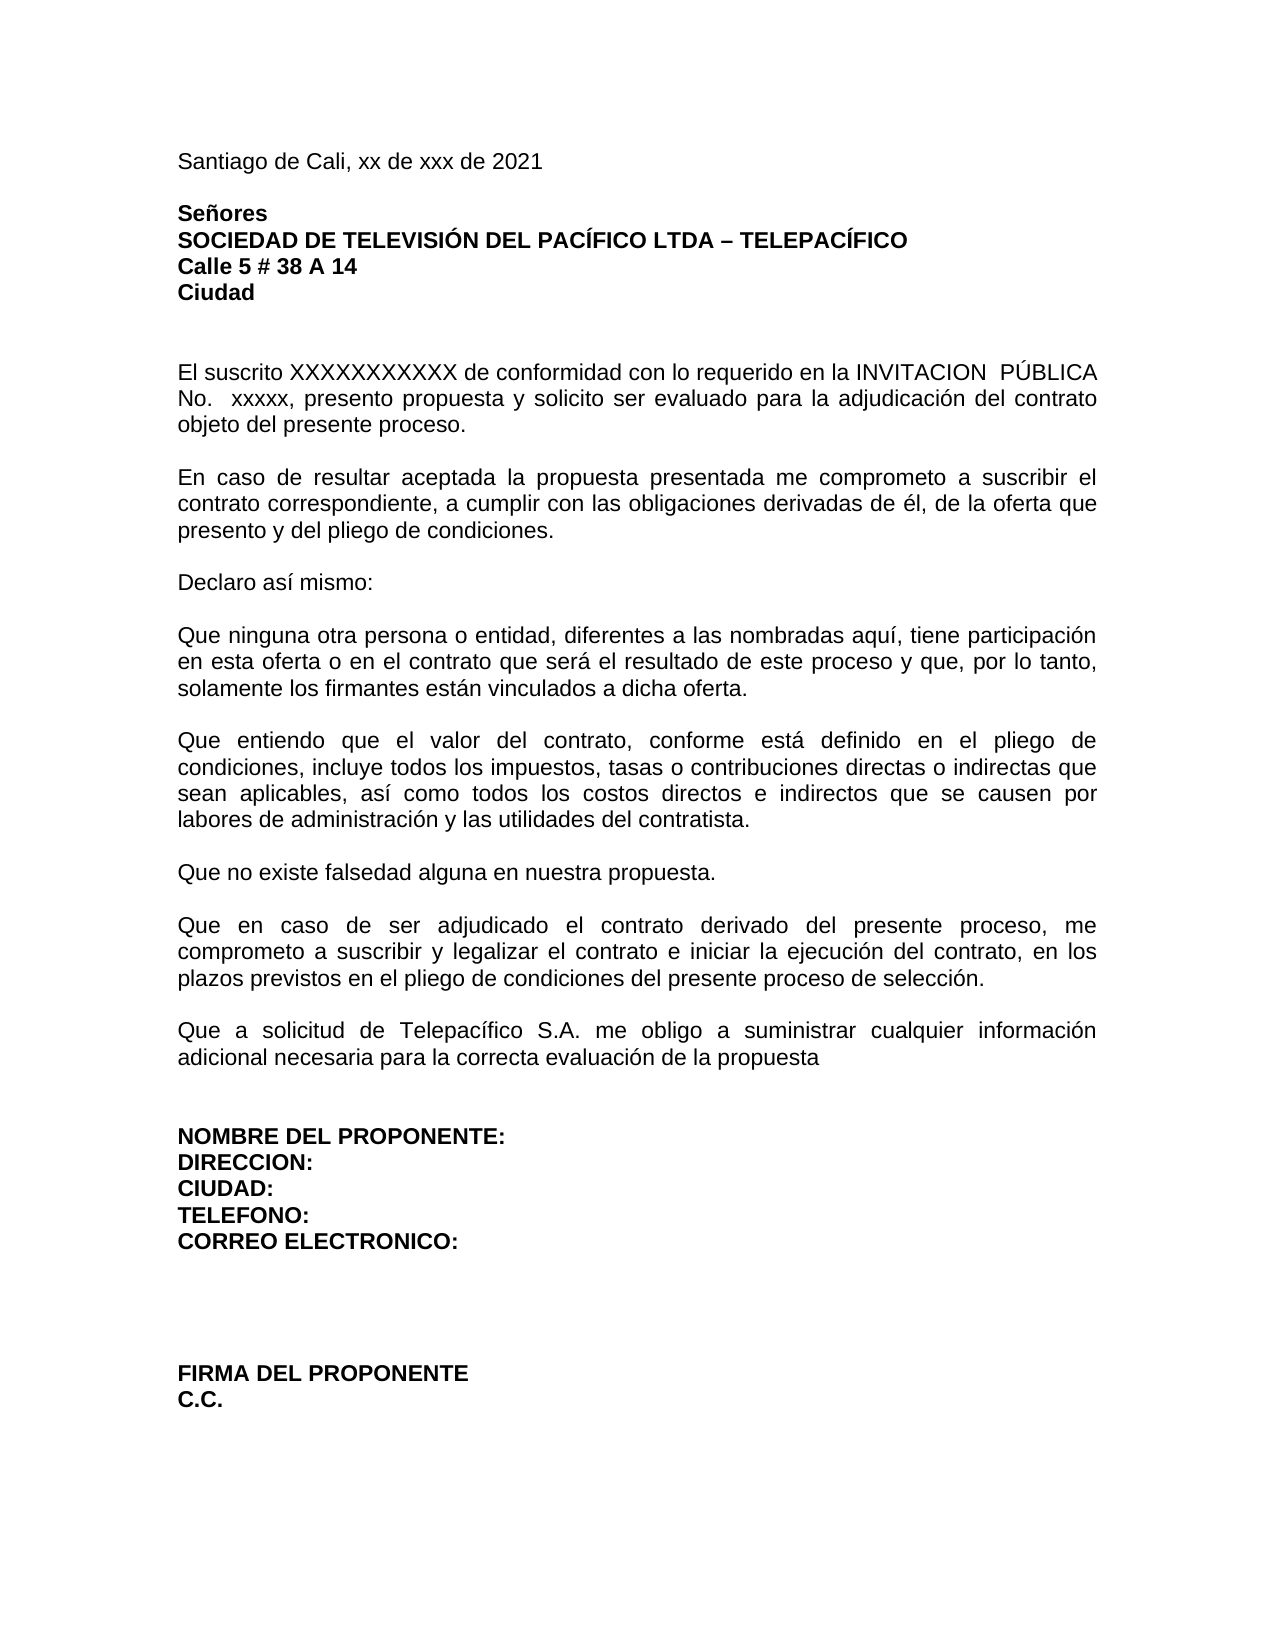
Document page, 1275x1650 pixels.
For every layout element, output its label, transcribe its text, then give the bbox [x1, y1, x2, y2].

text Señores [177, 200, 1098, 227]
text Que a solicitud de Telepacífico S.A. me obligo a suministrar cualquier información adicional necesaria para la correcta evaluación de la propuesta [177, 1017, 1098, 1070]
text NOMBRE DEL PROPONENTE: [177, 1123, 1098, 1149]
text El suscrito XXXXXXXXXXX de conformidad con lo requerido en la INVITACION PÚBLICA No. xxxxx, presento propuesta y solicito ser evaluado para la adjudicación del contrato objeto del presente proceso. [177, 358, 1098, 437]
text Que ninguna otra persona o entidad, diferentes a las nombradas aquí, tiene participación en esta oferta o en el contrato que será el resultado de este proceso y que, por lo tanto, solamente los firmantes están vinculados a dicha oferta. [177, 622, 1098, 701]
text Que entiendo que el valor del contrato, conforme está definido en el pliego de condiciones, incluye todos los impuestos, tasas o contribuciones directas o indirectas que sean aplicables, así como todos los costos directos e indirectos que se causen por labores de administración y las utilidades del contratista. [177, 727, 1098, 833]
text DIRECCION: [177, 1149, 1098, 1175]
text SOCIEDAD DE TELEVISIÓN DEL PACÍFICO LTDA – TELEPACÍFICO [177, 227, 1098, 253]
text CORREO ELECTRONICO: [177, 1228, 1098, 1254]
text TELEFONO: [177, 1202, 1098, 1228]
text En caso de resultar aceptada la propuesta presentada me comprometo a suscribir el contrato correspondiente, a cumplir con las obligaciones derivadas de él, de la oferta que presento y del pliego de condiciones. [177, 464, 1098, 543]
text CIUDAD: [177, 1175, 1098, 1202]
text Santiago de Cali, xx de xxx de 2021 [177, 148, 1098, 174]
text Ciudad [177, 279, 1098, 306]
text Declaro así mismo: [177, 569, 1098, 596]
text FIRMA DEL PROPONENTE [177, 1360, 1098, 1386]
text Que no existe falsedad alguna en nuestra propuesta. [177, 859, 1098, 886]
text C.C. [177, 1386, 1098, 1413]
text Calle 5 # 38 A 14 [177, 253, 1098, 279]
text Que en caso de ser adjudicado el contrato derivado del presente proceso, me comprometo a suscribir y legalizar el contrato e iniciar la ejecución del contrato, en los plazos previstos en el pliego de condiciones del presente proceso de selección. [177, 912, 1098, 991]
